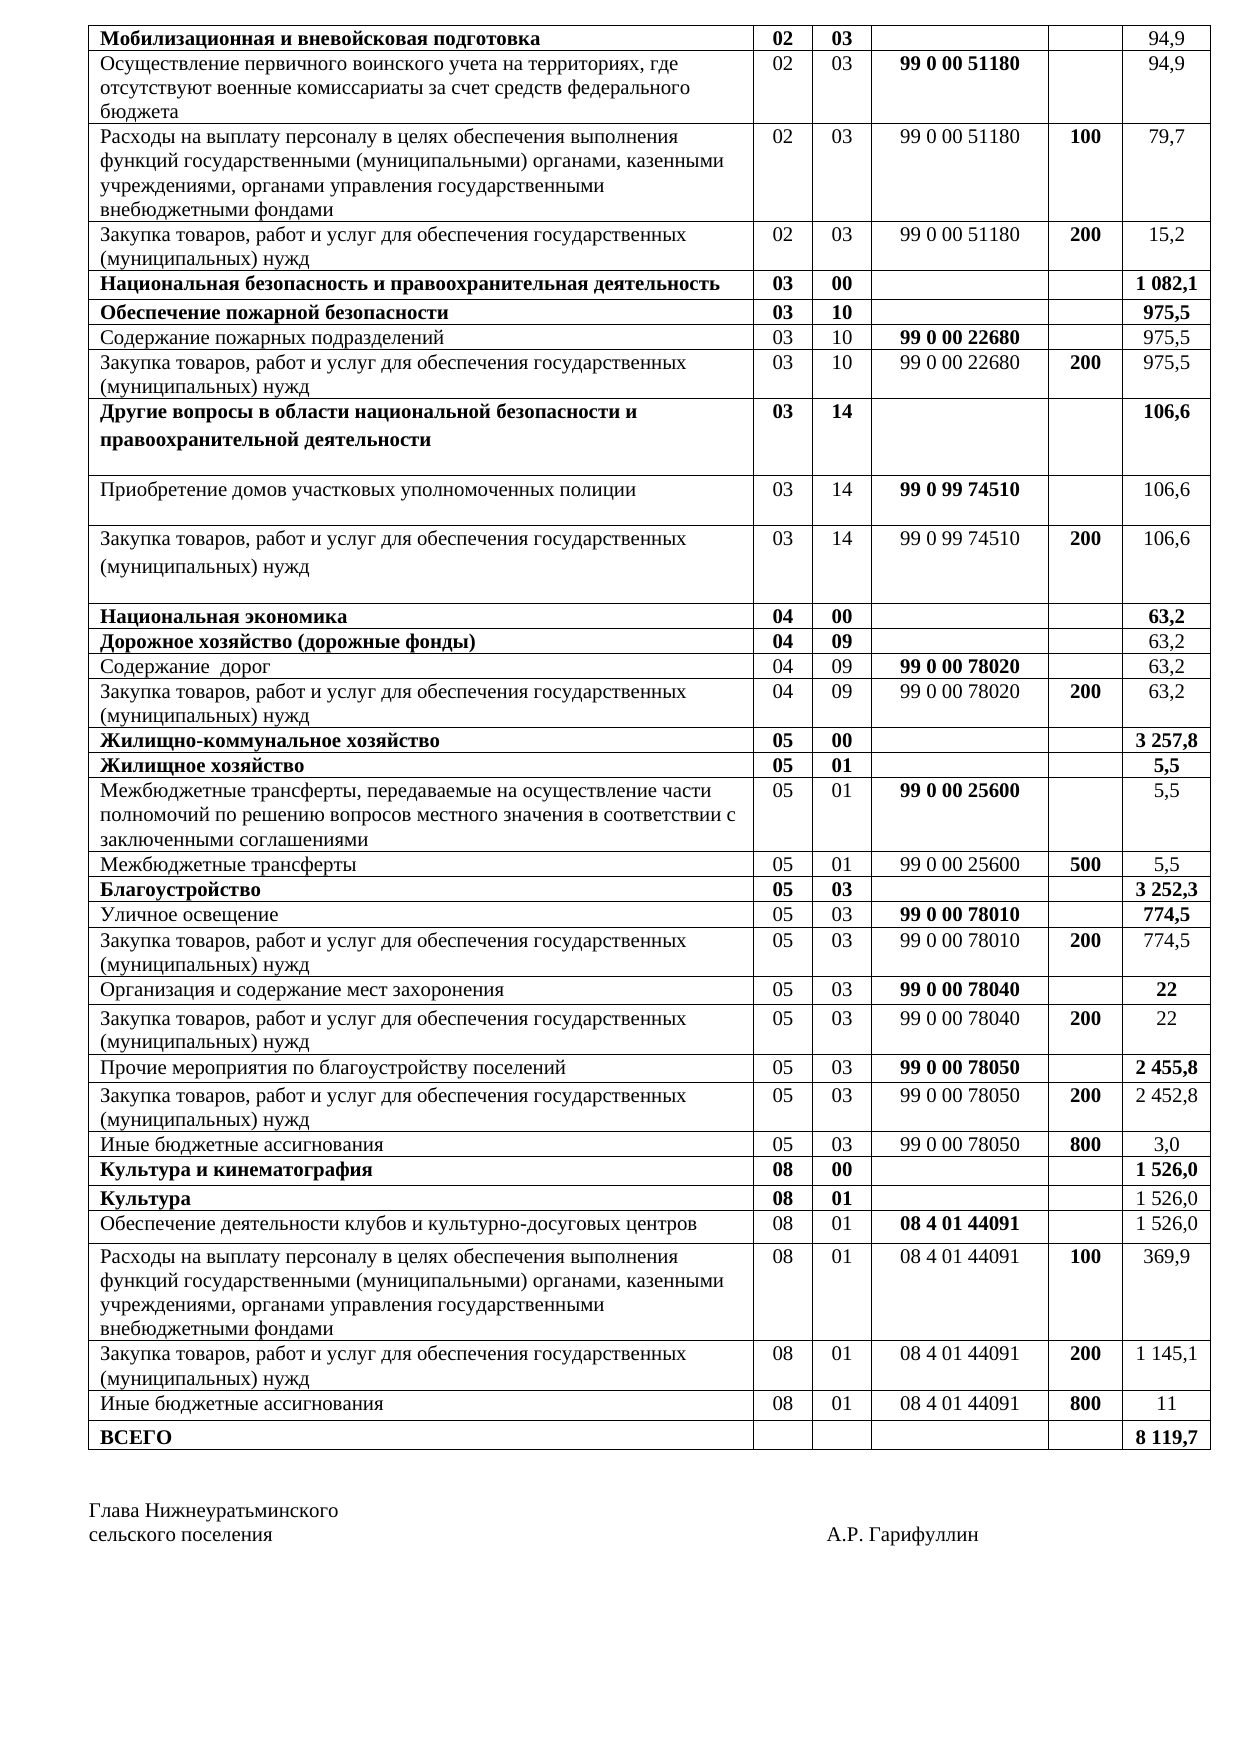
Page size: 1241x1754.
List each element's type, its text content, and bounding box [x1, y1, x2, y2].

table_cell 99 0 00 22680 [872, 350, 1048, 398]
table_cell Межбюджетные трансферты [89, 852, 753, 876]
table_cell 03 [813, 1083, 871, 1131]
table_cell 03 [754, 350, 812, 398]
table_cell 10 [813, 350, 871, 398]
table_cell 03 [813, 222, 871, 270]
table_cell 2 452,8 [1123, 1083, 1210, 1131]
table_cell 99 0 00 51180 [872, 124, 1048, 221]
table_cell 05 [754, 1055, 812, 1082]
table_cell 05 [754, 778, 812, 851]
table_cell 200 [1049, 1341, 1122, 1389]
table_cell 08 [754, 1186, 812, 1210]
table_cell 02 [754, 26, 812, 50]
table_cell [872, 1186, 1048, 1210]
table_cell Жилищно-коммунальное хозяйство [89, 728, 753, 752]
table_cell 10 [813, 300, 871, 324]
table_cell 200 [1049, 350, 1122, 398]
table_cell 05 [754, 877, 812, 901]
table_cell 14 [813, 476, 871, 525]
table_cell 01 [813, 1341, 871, 1389]
table_cell 01 [813, 1244, 871, 1340]
table_cell 03 [813, 977, 871, 1004]
table_cell 01 [813, 852, 871, 876]
table_cell 99 0 00 78050 [872, 1055, 1048, 1082]
table_cell [1049, 877, 1122, 901]
table_cell 99 0 00 78050 [872, 1132, 1048, 1156]
table_cell 02 [754, 222, 812, 270]
table_cell [872, 629, 1048, 653]
table_cell 774,5 [1123, 902, 1210, 927]
table_cell 22 [1123, 1005, 1210, 1053]
table_cell 05 [754, 1132, 812, 1156]
table_cell [1049, 476, 1122, 525]
table_cell 94,9 [1123, 26, 1210, 50]
table_cell 08 4 01 44091 [872, 1211, 1048, 1243]
table_cell Обеспечение пожарной безопасности [89, 300, 753, 324]
table_cell 03 [813, 124, 871, 221]
table_cell 63,2 [1123, 679, 1210, 727]
table_cell 03 [813, 51, 871, 123]
table_cell 04 [754, 679, 812, 727]
table_cell 99 0 00 78010 [872, 902, 1048, 927]
table_cell 01 [813, 753, 871, 777]
table_cell 99 0 00 22680 [872, 325, 1048, 349]
table_cell [872, 1421, 1048, 1449]
table_cell 200 [1049, 1005, 1122, 1053]
table_cell 1 145,1 [1123, 1341, 1210, 1389]
table_cell 08 [754, 1341, 812, 1389]
table_cell 99 0 00 25600 [872, 852, 1048, 876]
table_cell 08 [754, 1391, 812, 1420]
table_cell [1049, 1186, 1122, 1210]
table_cell 05 [754, 852, 812, 876]
table_cell [1049, 1157, 1122, 1185]
table_cell 5,5 [1123, 852, 1210, 876]
table_cell 3,0 [1123, 1132, 1210, 1156]
table_cell 63,2 [1123, 629, 1210, 653]
table_cell [1049, 629, 1122, 653]
table_cell 2 455,8 [1123, 1055, 1210, 1082]
table_cell 01 [813, 1211, 871, 1243]
table_cell 369,9 [1123, 1244, 1210, 1340]
table_cell [872, 300, 1048, 324]
table_cell 3 252,3 [1123, 877, 1210, 901]
table_cell Закупка товаров, работ и услуг для обеспечения государственных (муниципальных) нужд [89, 526, 753, 603]
table_cell 03 [754, 399, 812, 475]
table_cell 99 0 00 78010 [872, 928, 1048, 976]
table_cell 3 257,8 [1123, 728, 1210, 752]
table_cell Иные бюджетные ассигнования [89, 1132, 753, 1156]
table_cell 11 [1123, 1391, 1210, 1420]
table_cell ВСЕГО [89, 1421, 753, 1449]
table_cell [872, 728, 1048, 752]
table_cell 03 [813, 1132, 871, 1156]
table_cell 774,5 [1123, 928, 1210, 976]
table_cell 106,6 [1123, 476, 1210, 525]
table_cell 08 [754, 1244, 812, 1340]
table_cell [1049, 654, 1122, 678]
table_cell [1049, 753, 1122, 777]
table_cell 04 [754, 604, 812, 628]
table_cell Культура и кинематография [89, 1157, 753, 1185]
table_cell [872, 604, 1048, 628]
table_cell 03 [813, 902, 871, 927]
table_cell 99 0 00 78040 [872, 1005, 1048, 1053]
table_cell 100 [1049, 1244, 1122, 1340]
table_cell [1049, 902, 1122, 927]
table_cell 94,9 [1123, 51, 1210, 123]
table_cell 05 [754, 977, 812, 1004]
table_cell Прочие мероприятия по благоустройству поселений [89, 1055, 753, 1082]
table_cell [872, 26, 1048, 50]
table_cell 106,6 [1123, 526, 1210, 603]
table_cell 63,2 [1123, 604, 1210, 628]
table_cell Обеспечение деятельности клубов и культурно-досуговых центров [89, 1211, 753, 1243]
table_cell 200 [1049, 222, 1122, 270]
table_cell 03 [754, 325, 812, 349]
table_cell [1049, 1211, 1122, 1243]
table_cell 5,5 [1123, 778, 1210, 851]
table_cell 08 [754, 1157, 812, 1185]
table_cell [1049, 26, 1122, 50]
table_cell [813, 1421, 871, 1449]
table_cell Осуществление первичного воинского учета на территориях, где отсутствуют военные комиссариаты за счет средств федерального бюджета [89, 51, 753, 123]
table_cell [1049, 1421, 1122, 1449]
table_cell 800 [1049, 1132, 1122, 1156]
table_cell Содержание пожарных подразделений [89, 325, 753, 349]
table_cell [872, 877, 1048, 901]
table_cell 04 [754, 629, 812, 653]
table_cell 975,5 [1123, 325, 1210, 349]
table_cell 15,2 [1123, 222, 1210, 270]
table_cell 200 [1049, 526, 1122, 603]
table_cell 09 [813, 679, 871, 727]
table_cell 5,5 [1123, 753, 1210, 777]
table_cell 02 [754, 51, 812, 123]
text Глава Нижнеуратьминского [89, 1498, 1227, 1522]
table_cell 02 [754, 124, 812, 221]
table_cell 09 [813, 654, 871, 678]
table_cell [872, 399, 1048, 475]
table_cell 99 0 99 74510 [872, 476, 1048, 525]
table_cell [1049, 778, 1122, 851]
table_cell Другие вопросы в области национальной безопасности и правоохранительной деятельности [89, 399, 753, 475]
table_cell 00 [813, 728, 871, 752]
table_cell [1049, 271, 1122, 299]
table_cell 975,5 [1123, 300, 1210, 324]
table_cell 00 [813, 1157, 871, 1185]
table_cell Уличное освещение [89, 902, 753, 927]
table_cell 99 0 99 74510 [872, 526, 1048, 603]
table_cell 100 [1049, 124, 1122, 221]
table_cell Культура [89, 1186, 753, 1210]
table_cell Закупка товаров, работ и услуг для обеспечения государственных (муниципальных) нужд [89, 1005, 753, 1053]
table_cell 05 [754, 1083, 812, 1131]
table_cell 63,2 [1123, 654, 1210, 678]
table_cell 200 [1049, 928, 1122, 976]
table_cell 99 0 00 78020 [872, 679, 1048, 727]
table_cell Мобилизационная и вневойсковая подготовка [89, 26, 753, 50]
table_cell Закупка товаров, работ и услуг для обеспечения государственных (муниципальных) нужд [89, 1341, 753, 1389]
table_cell 14 [813, 399, 871, 475]
table_cell Закупка товаров, работ и услуг для обеспечения государственных (муниципальных) нужд [89, 222, 753, 270]
table_cell 08 [754, 1211, 812, 1243]
table_cell 03 [754, 271, 812, 299]
table_cell 01 [813, 778, 871, 851]
table_cell [872, 1157, 1048, 1185]
table_cell 01 [813, 1391, 871, 1420]
table_cell Иные бюджетные ассигнования [89, 1391, 753, 1420]
table_cell [1049, 604, 1122, 628]
table_cell Содержание дорог [89, 654, 753, 678]
table_cell 800 [1049, 1391, 1122, 1420]
table_cell 10 [813, 325, 871, 349]
text сельского поселения А.Р. Гарифуллин [89, 1522, 1227, 1546]
table_cell [1049, 325, 1122, 349]
table_cell 05 [754, 928, 812, 976]
table_cell 14 [813, 526, 871, 603]
table_cell 05 [754, 728, 812, 752]
table_cell 500 [1049, 852, 1122, 876]
table_cell 03 [754, 300, 812, 324]
table_cell 99 0 00 51180 [872, 51, 1048, 123]
table_cell 03 [813, 1005, 871, 1053]
table_cell 08 4 01 44091 [872, 1391, 1048, 1420]
table_cell 99 0 00 25600 [872, 778, 1048, 851]
table_cell Приобретение домов участковых уполномоченных полиции [89, 476, 753, 525]
table_cell 08 4 01 44091 [872, 1244, 1048, 1340]
table_cell 08 4 01 44091 [872, 1341, 1048, 1389]
table_cell 99 0 00 78040 [872, 977, 1048, 1004]
table_cell Закупка товаров, работ и услуг для обеспечения государственных (муниципальных) нужд [89, 350, 753, 398]
table_cell 09 [813, 629, 871, 653]
table_cell 00 [813, 271, 871, 299]
table_cell 03 [813, 26, 871, 50]
table_cell Межбюджетные трансферты, передаваемые на осуществление части полномочий по решению вопросов местного значения в соответствии с заключенными соглашениями [89, 778, 753, 851]
table_cell 200 [1049, 679, 1122, 727]
table_cell 05 [754, 1005, 812, 1053]
table_cell Жилищное хозяйство [89, 753, 753, 777]
table_cell 03 [754, 526, 812, 603]
table_cell Национальная экономика [89, 604, 753, 628]
table_cell 99 0 00 78020 [872, 654, 1048, 678]
table_cell 05 [754, 902, 812, 927]
table_cell 03 [813, 928, 871, 976]
table_cell 975,5 [1123, 350, 1210, 398]
table_cell 05 [754, 753, 812, 777]
table_cell Дорожное хозяйство (дорожные фонды) [89, 629, 753, 653]
table_cell 00 [813, 604, 871, 628]
table_cell 8 119,7 [1123, 1421, 1210, 1449]
table_cell 99 0 00 78050 [872, 1083, 1048, 1131]
table_cell [872, 271, 1048, 299]
table_cell 22 [1123, 977, 1210, 1004]
table_cell Организация и содержание мест захоронения [89, 977, 753, 1004]
table_cell 04 [754, 654, 812, 678]
table_cell [1049, 728, 1122, 752]
table_cell 03 [754, 476, 812, 525]
table_cell Закупка товаров, работ и услуг для обеспечения государственных (муниципальных) нужд [89, 1083, 753, 1131]
table_cell 1 526,0 [1123, 1211, 1210, 1243]
table_cell 1 082,1 [1123, 271, 1210, 299]
table_cell [872, 753, 1048, 777]
table_cell Национальная безопасность и правоохранительная деятельность [89, 271, 753, 299]
table_cell Закупка товаров, работ и услуг для обеспечения государственных (муниципальных) нужд [89, 679, 753, 727]
table_cell 106,6 [1123, 399, 1210, 475]
table_cell Благоустройство [89, 877, 753, 901]
table_cell 99 0 00 51180 [872, 222, 1048, 270]
table_cell 03 [813, 877, 871, 901]
table_cell [1049, 300, 1122, 324]
table_cell 03 [813, 1055, 871, 1082]
table_cell Закупка товаров, работ и услуг для обеспечения государственных (муниципальных) нужд [89, 928, 753, 976]
table_cell [754, 1421, 812, 1449]
table_cell [1049, 977, 1122, 1004]
table_cell 79,7 [1123, 124, 1210, 221]
table_cell 01 [813, 1186, 871, 1210]
table_cell [1049, 1055, 1122, 1082]
table_cell 1 526,0 [1123, 1157, 1210, 1185]
table_cell 200 [1049, 1083, 1122, 1131]
table_cell 1 526,0 [1123, 1186, 1210, 1210]
table_cell [1049, 51, 1122, 123]
table_cell [1049, 399, 1122, 475]
